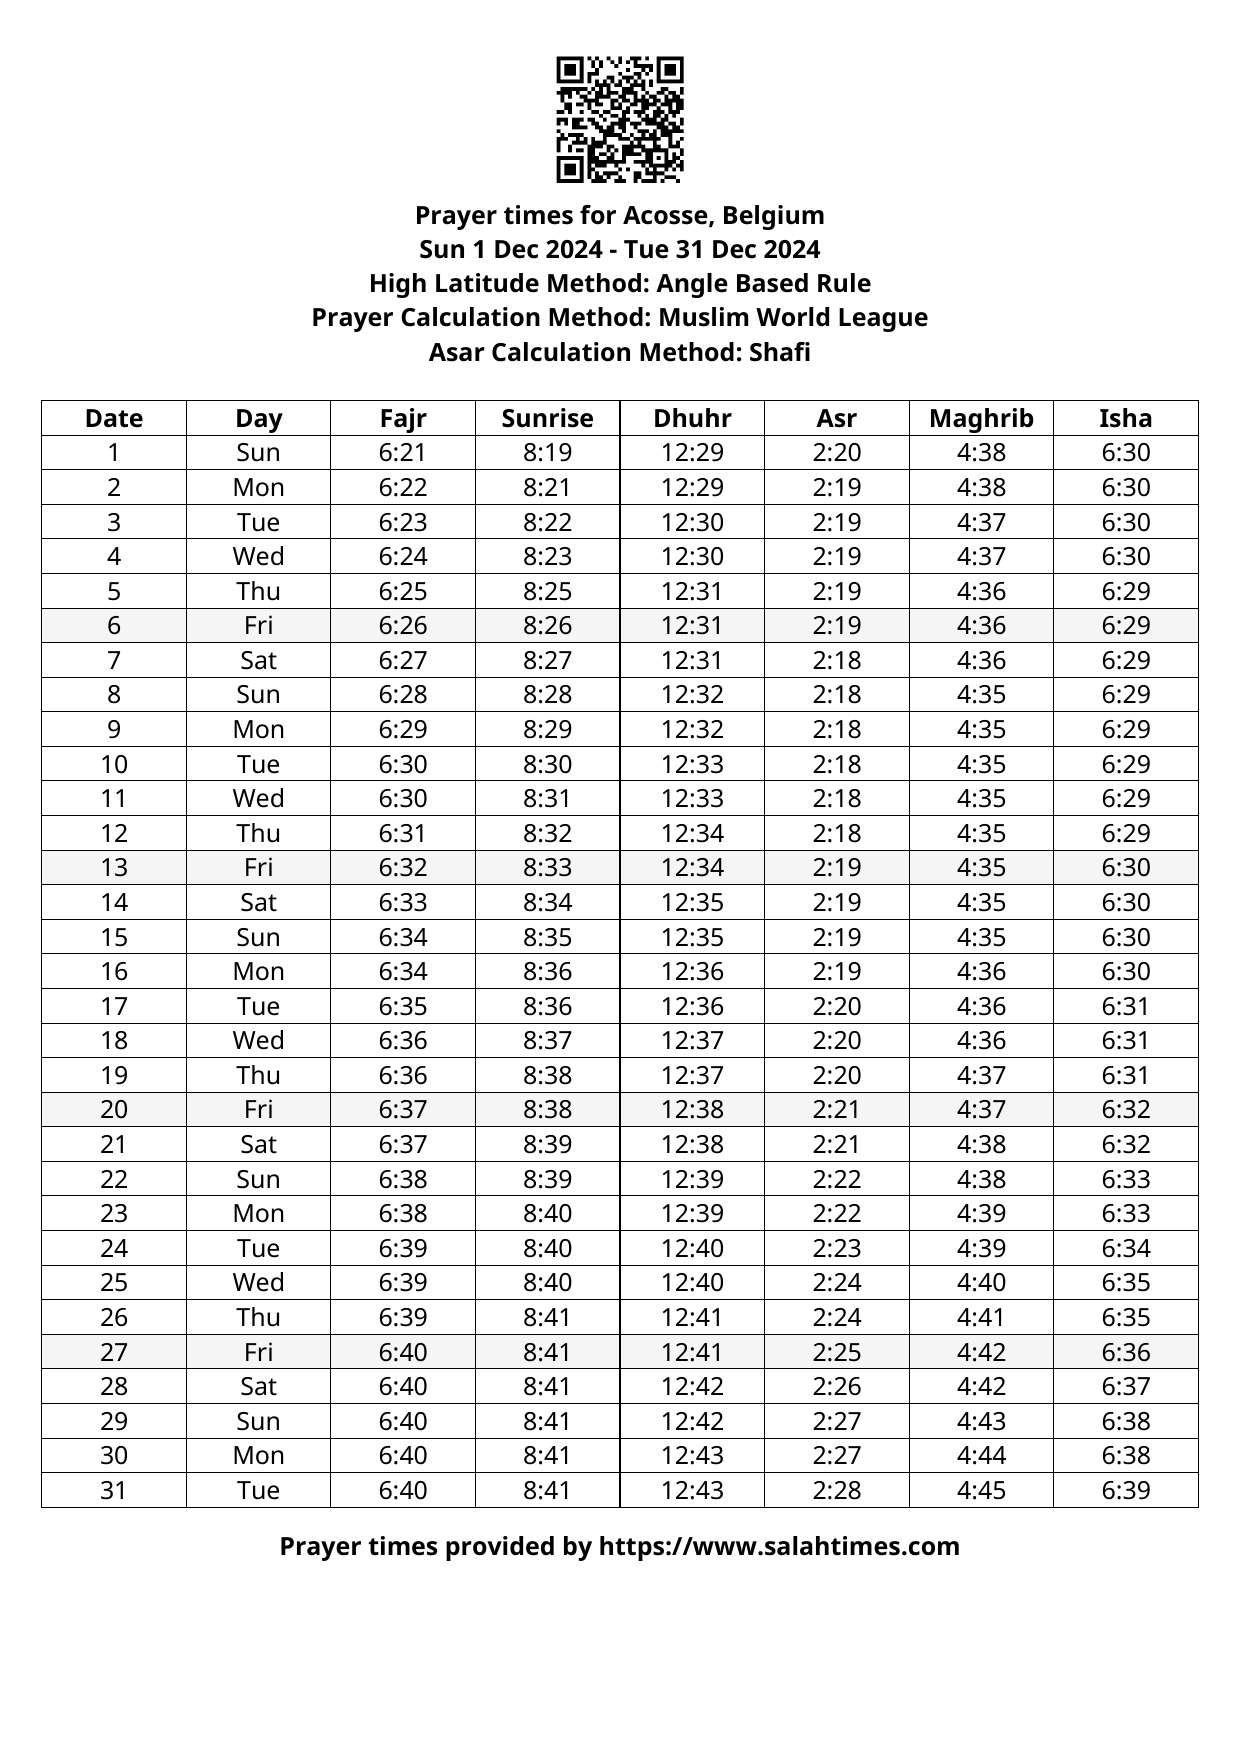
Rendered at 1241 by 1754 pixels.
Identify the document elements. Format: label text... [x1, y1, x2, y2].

table_cell 7 [42, 643, 186, 677]
table_cell 12:40 [621, 1266, 764, 1299]
table_cell 4:37 [910, 505, 1053, 538]
table_cell 12:32 [621, 712, 764, 746]
table_cell 6:38 [331, 1162, 475, 1195]
table_cell Thu [187, 816, 330, 849]
table_cell 2:28 [765, 1473, 909, 1507]
table_cell 16 [42, 954, 186, 988]
table_cell 8:27 [476, 643, 619, 677]
table_cell 2:19 [765, 885, 909, 919]
table_cell Tue [187, 505, 330, 538]
table_cell 8:26 [476, 609, 619, 642]
table_cell 6:40 [331, 1369, 475, 1403]
table_cell 4:35 [910, 885, 1053, 919]
table_cell 20 [42, 1093, 186, 1126]
table_cell 6:38 [1054, 1404, 1198, 1437]
table_header Day [187, 401, 330, 434]
table_cell 6:30 [1054, 436, 1198, 469]
table_cell 4:45 [910, 1473, 1053, 1507]
table_cell 8:40 [476, 1266, 619, 1299]
table_cell 2:23 [765, 1231, 909, 1264]
table_cell 4:35 [910, 678, 1053, 711]
table_cell 12:43 [621, 1439, 764, 1472]
table_cell 6:38 [331, 1196, 475, 1230]
table_cell 8:31 [476, 781, 619, 815]
table_cell Fri [187, 851, 330, 884]
table_cell 6:24 [331, 539, 475, 573]
table_cell 2:21 [765, 1093, 909, 1126]
table_cell 6:21 [331, 436, 475, 469]
table_cell 12:29 [621, 470, 764, 504]
table_cell Sat [187, 1369, 330, 1403]
table_cell 3 [42, 505, 186, 538]
table_cell Thu [187, 574, 330, 607]
table_cell Sun [187, 436, 330, 469]
table_cell 12:43 [621, 1473, 764, 1507]
table_cell 12:41 [621, 1335, 764, 1368]
table_cell 8:41 [476, 1300, 619, 1334]
table_cell 8:23 [476, 539, 619, 573]
table_cell 6:29 [1054, 712, 1198, 746]
table_cell 12:33 [621, 781, 764, 815]
table_cell 6:31 [1054, 1058, 1198, 1092]
table_cell 12:42 [621, 1404, 764, 1437]
table_cell 8:30 [476, 747, 619, 780]
table_cell 8:41 [476, 1369, 619, 1403]
table_cell 4:42 [910, 1335, 1053, 1368]
table_cell 12:32 [621, 678, 764, 711]
table_cell 8:29 [476, 712, 619, 746]
text Prayer Calculation Method: Muslim World League [42, 300, 1198, 334]
table_cell 2:20 [765, 1058, 909, 1092]
table_cell 6:36 [1054, 1335, 1198, 1368]
table_cell 2:21 [765, 1127, 909, 1161]
text Prayer times provided by https://www.salahtimes.com [42, 1528, 1198, 1563]
table_cell 4:35 [910, 920, 1053, 953]
table_cell 2:18 [765, 643, 909, 677]
table_cell 29 [42, 1404, 186, 1437]
table_cell 2:18 [765, 747, 909, 780]
table_cell 12:30 [621, 505, 764, 538]
table_cell 12:30 [621, 539, 764, 573]
table_cell 6:32 [331, 851, 475, 884]
table_cell 6:29 [1054, 609, 1198, 642]
text High Latitude Method: Angle Based Rule [42, 266, 1198, 300]
table_cell 12:31 [621, 643, 764, 677]
table_cell 6:29 [1054, 678, 1198, 711]
table_cell 6:29 [1054, 574, 1198, 607]
table_cell 31 [42, 1473, 186, 1507]
table_cell 8:25 [476, 574, 619, 607]
table_cell 24 [42, 1231, 186, 1264]
table_cell 6:30 [1054, 851, 1198, 884]
table_cell 4:35 [910, 816, 1053, 849]
table_cell 2:18 [765, 781, 909, 815]
table_cell Wed [187, 1266, 330, 1299]
table_cell 12:39 [621, 1162, 764, 1195]
table_cell 6:39 [1054, 1473, 1198, 1507]
table_cell 6:36 [331, 1024, 475, 1057]
table_cell 6:29 [1054, 816, 1198, 849]
table_cell 5 [42, 574, 186, 607]
table_cell 4:40 [910, 1266, 1053, 1299]
table_cell 12:33 [621, 747, 764, 780]
table_cell 4:42 [910, 1369, 1053, 1403]
table_cell 14 [42, 885, 186, 919]
table_cell 4:35 [910, 781, 1053, 815]
table_cell 6:35 [1054, 1300, 1198, 1334]
table_cell Mon [187, 1439, 330, 1472]
table_cell 6:31 [1054, 1024, 1198, 1057]
table_cell Thu [187, 1300, 330, 1334]
table_cell 2:27 [765, 1439, 909, 1472]
table_cell 4:39 [910, 1196, 1053, 1230]
table_cell 2:19 [765, 470, 909, 504]
table_cell 11 [42, 781, 186, 815]
table_cell 12:37 [621, 1058, 764, 1092]
table_cell 6 [42, 609, 186, 642]
table_cell 8:34 [476, 885, 619, 919]
table_cell 12:40 [621, 1231, 764, 1264]
table_cell Fri [187, 609, 330, 642]
table_cell 2:26 [765, 1369, 909, 1403]
table_cell 4:36 [910, 574, 1053, 607]
table_cell 2:25 [765, 1335, 909, 1368]
table_header Date [42, 401, 186, 434]
table_cell 6:30 [1054, 954, 1198, 988]
table_cell 4:36 [910, 643, 1053, 677]
table_cell 6:39 [331, 1266, 475, 1299]
table_cell 6:29 [1054, 643, 1198, 677]
table_cell 8:38 [476, 1058, 619, 1092]
table_cell 8:41 [476, 1473, 619, 1507]
table_cell 6:30 [1054, 505, 1198, 538]
table_cell 2:22 [765, 1196, 909, 1230]
table_cell 4:41 [910, 1300, 1053, 1334]
table_header Maghrib [910, 401, 1053, 434]
table_cell Tue [187, 1231, 330, 1264]
table_cell 6:27 [331, 643, 475, 677]
table_cell 12:29 [621, 436, 764, 469]
table_cell 4:36 [910, 954, 1053, 988]
table_cell 6:34 [331, 920, 475, 953]
table_cell Wed [187, 1024, 330, 1057]
table_cell 4:36 [910, 989, 1053, 1022]
table_cell 12:41 [621, 1300, 764, 1334]
table_cell 4:37 [910, 1058, 1053, 1092]
table_cell 6:35 [331, 989, 475, 1022]
table_cell 4:39 [910, 1231, 1053, 1264]
table_cell 6:30 [331, 781, 475, 815]
table_cell 4:35 [910, 851, 1053, 884]
table_cell 15 [42, 920, 186, 953]
table_cell 12:38 [621, 1127, 764, 1161]
table_cell Mon [187, 712, 330, 746]
table_cell 8 [42, 678, 186, 711]
table_cell 18 [42, 1024, 186, 1057]
table_cell 6:25 [331, 574, 475, 607]
table_cell 12:37 [621, 1024, 764, 1057]
table_cell 2:19 [765, 505, 909, 538]
table_cell 4:43 [910, 1404, 1053, 1437]
table_cell 10 [42, 747, 186, 780]
table_cell 6:34 [1054, 1231, 1198, 1264]
table_cell 2:22 [765, 1162, 909, 1195]
table_cell 8:39 [476, 1127, 619, 1161]
table_cell 6:36 [331, 1058, 475, 1092]
table_cell 6:29 [331, 712, 475, 746]
table_cell 9 [42, 712, 186, 746]
table_cell Sun [187, 1404, 330, 1437]
text Sun 1 Dec 2024 - Tue 31 Dec 2024 [42, 232, 1198, 266]
table_cell 2:18 [765, 678, 909, 711]
table_cell 4:36 [910, 1024, 1053, 1057]
table_cell Mon [187, 470, 330, 504]
table_cell 21 [42, 1127, 186, 1161]
table_cell Sun [187, 678, 330, 711]
table_cell Mon [187, 954, 330, 988]
table_cell 6:30 [1054, 539, 1198, 573]
table_cell 12:38 [621, 1093, 764, 1126]
table_cell Sun [187, 1162, 330, 1195]
table_cell Sat [187, 885, 330, 919]
table_cell Tue [187, 747, 330, 780]
table_cell 6:37 [1054, 1369, 1198, 1403]
table_cell 6:37 [331, 1093, 475, 1126]
table_cell 6:32 [1054, 1093, 1198, 1126]
table_cell Sun [187, 920, 330, 953]
table_cell 6:29 [1054, 747, 1198, 780]
table_cell 6:23 [331, 505, 475, 538]
table_cell 22 [42, 1162, 186, 1195]
table_cell 6:33 [1054, 1196, 1198, 1230]
table_cell 6:40 [331, 1439, 475, 1472]
table_cell 6:30 [1054, 885, 1198, 919]
table_cell 4:36 [910, 609, 1053, 642]
table_cell 6:29 [1054, 781, 1198, 815]
table_cell 6:35 [1054, 1266, 1198, 1299]
table_cell 4:38 [910, 1162, 1053, 1195]
picture [542, 41, 699, 198]
table_cell 4:38 [910, 436, 1053, 469]
table_cell 2:20 [765, 436, 909, 469]
table_cell 6:40 [331, 1404, 475, 1437]
table_cell 8:39 [476, 1162, 619, 1195]
table_cell Sat [187, 643, 330, 677]
table_cell Thu [187, 1058, 330, 1092]
text Prayer times for Acosse, Belgium [42, 198, 1198, 232]
table_cell 23 [42, 1196, 186, 1230]
table_cell 4:38 [910, 470, 1053, 504]
table_cell 6:40 [331, 1473, 475, 1507]
table_cell 8:38 [476, 1093, 619, 1126]
table_cell 12:39 [621, 1196, 764, 1230]
table_cell 2:19 [765, 954, 909, 988]
table_cell 6:22 [331, 470, 475, 504]
table_cell 8:41 [476, 1335, 619, 1368]
table_header Fajr [331, 401, 475, 434]
table_header Asr [765, 401, 909, 434]
table_header Sunrise [476, 401, 619, 434]
table_cell Wed [187, 539, 330, 573]
table_cell Fri [187, 1335, 330, 1368]
table_cell 4:44 [910, 1439, 1053, 1472]
table_cell 12:35 [621, 920, 764, 953]
table_cell 2:20 [765, 1024, 909, 1057]
table_header Dhuhr [621, 401, 764, 434]
table_cell 8:19 [476, 436, 619, 469]
table_cell 8:36 [476, 989, 619, 1022]
text Asar Calculation Method: Shafi [42, 334, 1198, 368]
table_cell 2:19 [765, 609, 909, 642]
table_cell 12:34 [621, 851, 764, 884]
table_cell 8:37 [476, 1024, 619, 1057]
table_cell 4:35 [910, 712, 1053, 746]
table_cell 12:34 [621, 816, 764, 849]
table_cell 8:33 [476, 851, 619, 884]
table_cell 2:18 [765, 816, 909, 849]
table_cell 6:34 [331, 954, 475, 988]
table_cell 8:41 [476, 1439, 619, 1472]
table_cell Tue [187, 1473, 330, 1507]
table_cell 17 [42, 989, 186, 1022]
table_cell 12:35 [621, 885, 764, 919]
table_cell 13 [42, 851, 186, 884]
table_cell 2:19 [765, 920, 909, 953]
table_cell 2:24 [765, 1266, 909, 1299]
table_cell 6:30 [331, 747, 475, 780]
table_cell 6:33 [331, 885, 475, 919]
table_cell 1 [42, 436, 186, 469]
table_cell 6:26 [331, 609, 475, 642]
table_cell 4:38 [910, 1127, 1053, 1161]
table_cell 25 [42, 1266, 186, 1299]
table_cell 2:27 [765, 1404, 909, 1437]
table_cell 6:39 [331, 1231, 475, 1264]
table_cell 2:20 [765, 989, 909, 1022]
table_cell 6:28 [331, 678, 475, 711]
table_cell 19 [42, 1058, 186, 1092]
table_cell 8:40 [476, 1196, 619, 1230]
table_header Isha [1054, 401, 1198, 434]
table_cell 4:35 [910, 747, 1053, 780]
table_cell 2:19 [765, 851, 909, 884]
table_cell 12:42 [621, 1369, 764, 1403]
table_cell 12:36 [621, 954, 764, 988]
table_cell Wed [187, 781, 330, 815]
table_cell 6:38 [1054, 1439, 1198, 1472]
table_cell 8:22 [476, 505, 619, 538]
table_cell 2:19 [765, 574, 909, 607]
table_cell 6:31 [331, 816, 475, 849]
table_cell 6:33 [1054, 1162, 1198, 1195]
table_cell 12:31 [621, 609, 764, 642]
table_cell 30 [42, 1439, 186, 1472]
table_cell 12 [42, 816, 186, 849]
table_cell 6:30 [1054, 470, 1198, 504]
table_cell 26 [42, 1300, 186, 1334]
table_cell 2:19 [765, 539, 909, 573]
table_cell 8:36 [476, 954, 619, 988]
table_cell 12:31 [621, 574, 764, 607]
table_cell Sat [187, 1127, 330, 1161]
table_cell 6:31 [1054, 989, 1198, 1022]
table_cell 8:28 [476, 678, 619, 711]
table_cell 8:21 [476, 470, 619, 504]
table_cell 8:35 [476, 920, 619, 953]
table_cell 2 [42, 470, 186, 504]
table_cell 6:30 [1054, 920, 1198, 953]
table_cell 2:24 [765, 1300, 909, 1334]
table_cell 8:40 [476, 1231, 619, 1264]
table_cell Mon [187, 1196, 330, 1230]
table_cell 28 [42, 1369, 186, 1403]
table_cell 6:39 [331, 1300, 475, 1334]
table_cell 27 [42, 1335, 186, 1368]
table_cell 4:37 [910, 539, 1053, 573]
table_cell Tue [187, 989, 330, 1022]
table_cell 4:37 [910, 1093, 1053, 1126]
table_cell 6:37 [331, 1127, 475, 1161]
table_cell 12:36 [621, 989, 764, 1022]
table_cell 8:41 [476, 1404, 619, 1437]
table_cell 6:32 [1054, 1127, 1198, 1161]
table_cell 8:32 [476, 816, 619, 849]
table_cell 6:40 [331, 1335, 475, 1368]
table_cell 2:18 [765, 712, 909, 746]
table_cell 4 [42, 539, 186, 573]
table_cell Fri [187, 1093, 330, 1126]
